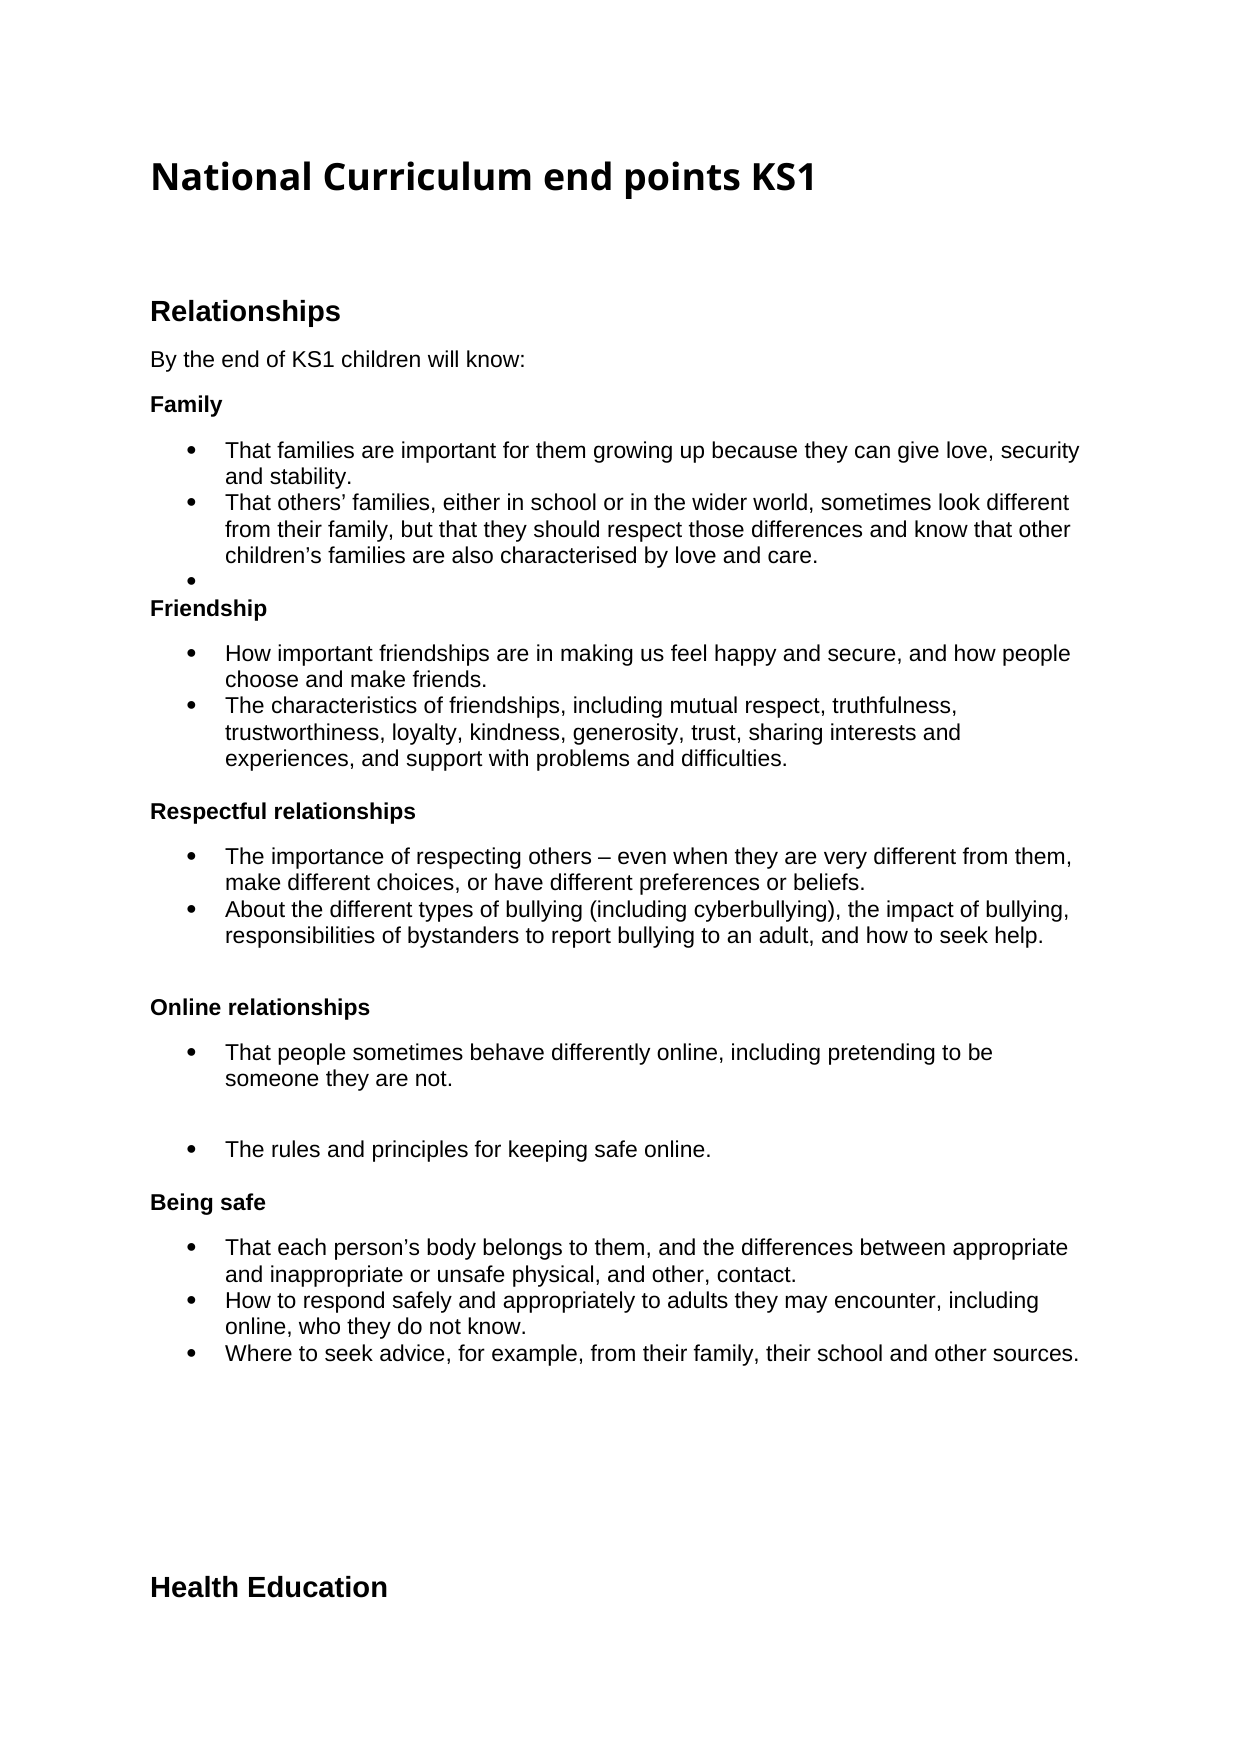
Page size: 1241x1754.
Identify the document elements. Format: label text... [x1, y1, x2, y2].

list How important friendships are in making us feel happy and secure, and how people [187, 640, 1090, 666]
list Where to seek advice, for example, from their family, their school and other sources. [187, 1340, 1090, 1366]
text Friendship [150, 595, 1090, 621]
list The rules and principles for keeping safe online. [187, 1136, 1090, 1163]
list That families are important for them growing up because they can give love, security and stability. [187, 437, 1090, 489]
text National Curriculum end points KS1 [150, 150, 1090, 201]
list The characteristics of friendships, including mutual respect, truthfulness, trustworthiness, loyalty, kindness, generosity, trust, sharing interests and experiences, and support with problems and difficulties. [187, 692, 1090, 772]
text Health Education [150, 1569, 1090, 1603]
list About the different types of bullying (including cyberbullying), the impact of bullying, responsibilities of bystanders to report bullying to an adult, and how to seek help. [187, 896, 1090, 948]
list The importance of respecting others – even when they are very different from them, make different choices, or have different preferences or beliefs. [187, 843, 1090, 896]
text Online relationships [150, 993, 1090, 1020]
text By the end of KS1 children will know: [150, 346, 1090, 373]
list That each person’s body belongs to them, and the differences between appropriate and inappropriate or unsafe physical, and other, contact. [187, 1234, 1090, 1287]
list How to respond safely and appropriately to adults they may encounter, including online, who they do not know. [187, 1287, 1090, 1340]
list That people sometimes behave differently online, including pretending to be someone they are not. [187, 1039, 1090, 1091]
text Respectful relationships [150, 798, 1090, 824]
text Being safe [150, 1189, 1090, 1216]
list That others’ families, either in school or in the wider world, sometimes look different from their family, but that they should respect those differences and know that other children’s families are also characterised by love and care. [187, 489, 1090, 568]
text Relationships [150, 293, 1090, 327]
text Family [150, 391, 1090, 418]
list choose and make friends. [225, 666, 1090, 692]
